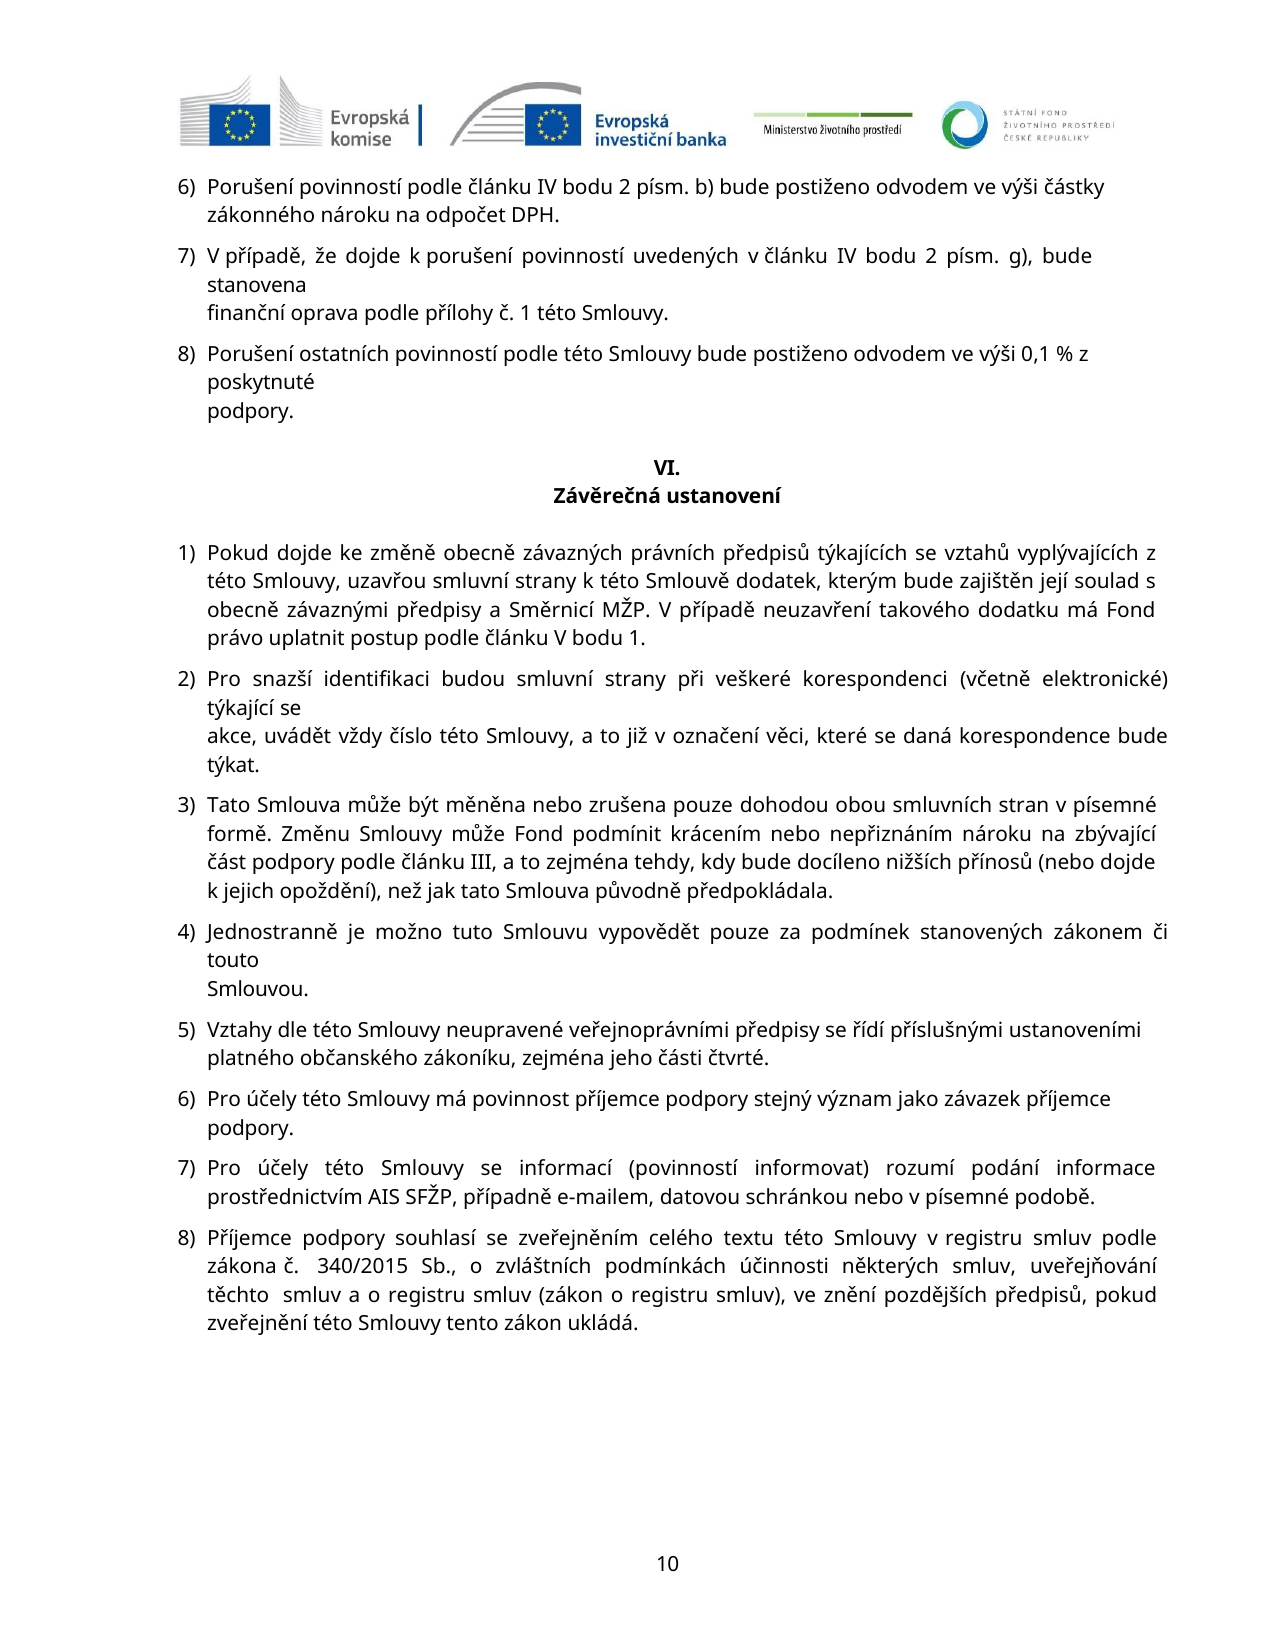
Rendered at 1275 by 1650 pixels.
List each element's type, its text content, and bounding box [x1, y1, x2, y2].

subtitle Závěrečná ustanovení [276, 481, 1058, 509]
list Pro účely této Smlouvy se informací (povinností informovat) rozumí podání informace prostřednictvím AIS SFŽP, případně e-mailem, datovou schránkou nebo v písemné podobě. [177, 1153, 1157, 1210]
text finanční oprava podle přílohy č. 1 této Smlouvy. [207, 298, 1169, 327]
list Jednostranně je možno tuto Smlouvu vypovědět pouze za podmínek stanovených zákonem či touto [177, 917, 1169, 974]
text podpory. [207, 396, 1169, 424]
list Příjemce podpory souhlasí se zveřejněním celého textu této Smlouvy v registru smluv podle zákona č. 340/2015 Sb., o zvláštních podmínkách účinnosti některých smluv, uveřejňování těchto smluv a o registru smluv (zákon o registru smluv), ve znění pozdějších předpisů, pokud zveřejnění této Smlouvy tento zákon ukládá. [177, 1223, 1157, 1337]
picture [177, 73, 1116, 150]
list Porušení ostatních povinností podle této Smlouvy bude postiženo odvodem ve výši 0,1 % z poskytnuté [177, 339, 1169, 396]
list Pro snazší identifikaci budou smluvní strany při veškeré korespondenci (včetně elektronické) týkající se [177, 664, 1169, 721]
list Vztahy dle této Smlouvy neupravené veřejnoprávními předpisy se řídí příslušnými ustanoveními platného občanského zákoníku, zejména jeho části čtvrté. [177, 1015, 1156, 1072]
list V případě, že dojde k porušení povinností uvedených v článku IV bodu 2 písm. g), bude stanovena [177, 241, 1169, 298]
list Pokud dojde ke změně obecně závazných právních předpisů týkajících se vztahů vyplývajících z této Smlouvy, uzavřou smluvní strany k této Smlouvě dodatek, kterým bude zajištěn její soulad s obecně závaznými předpisy a Směrnicí MŽP. V případě neuzavření takového dodatku má Fond právo uplatnit postup podle článku V bodu 1. [177, 538, 1157, 652]
text akce, uvádět vždy číslo této Smlouvy, a to již v označení věci, které se daná korespondence bude týkat. [207, 721, 1169, 778]
subtitle VI. [276, 453, 1058, 481]
list Pro účely této Smlouvy má povinnost příjemce podpory stejný význam jako závazek příjemce podpory. [177, 1084, 1169, 1141]
list Porušení povinností podle článku IV bodu 2 písm. b) bude postiženo odvodem ve výši částky zákonného nároku na odpočet DPH. [177, 172, 1157, 229]
list Tato Smlouva může být měněna nebo zrušena pouze dohodou obou smluvních stran v písemné formě. Změnu Smlouvy může Fond podmínit krácením nebo nepřiznáním nároku na zbývající část podpory podle článku III, a to zejména tehdy, kdy bude docíleno nižších přínosů (nebo dojde k jejich opoždění), než jak tato Smlouva původně předpokládala. [177, 791, 1157, 904]
text Smlouvou. [207, 974, 1169, 1002]
